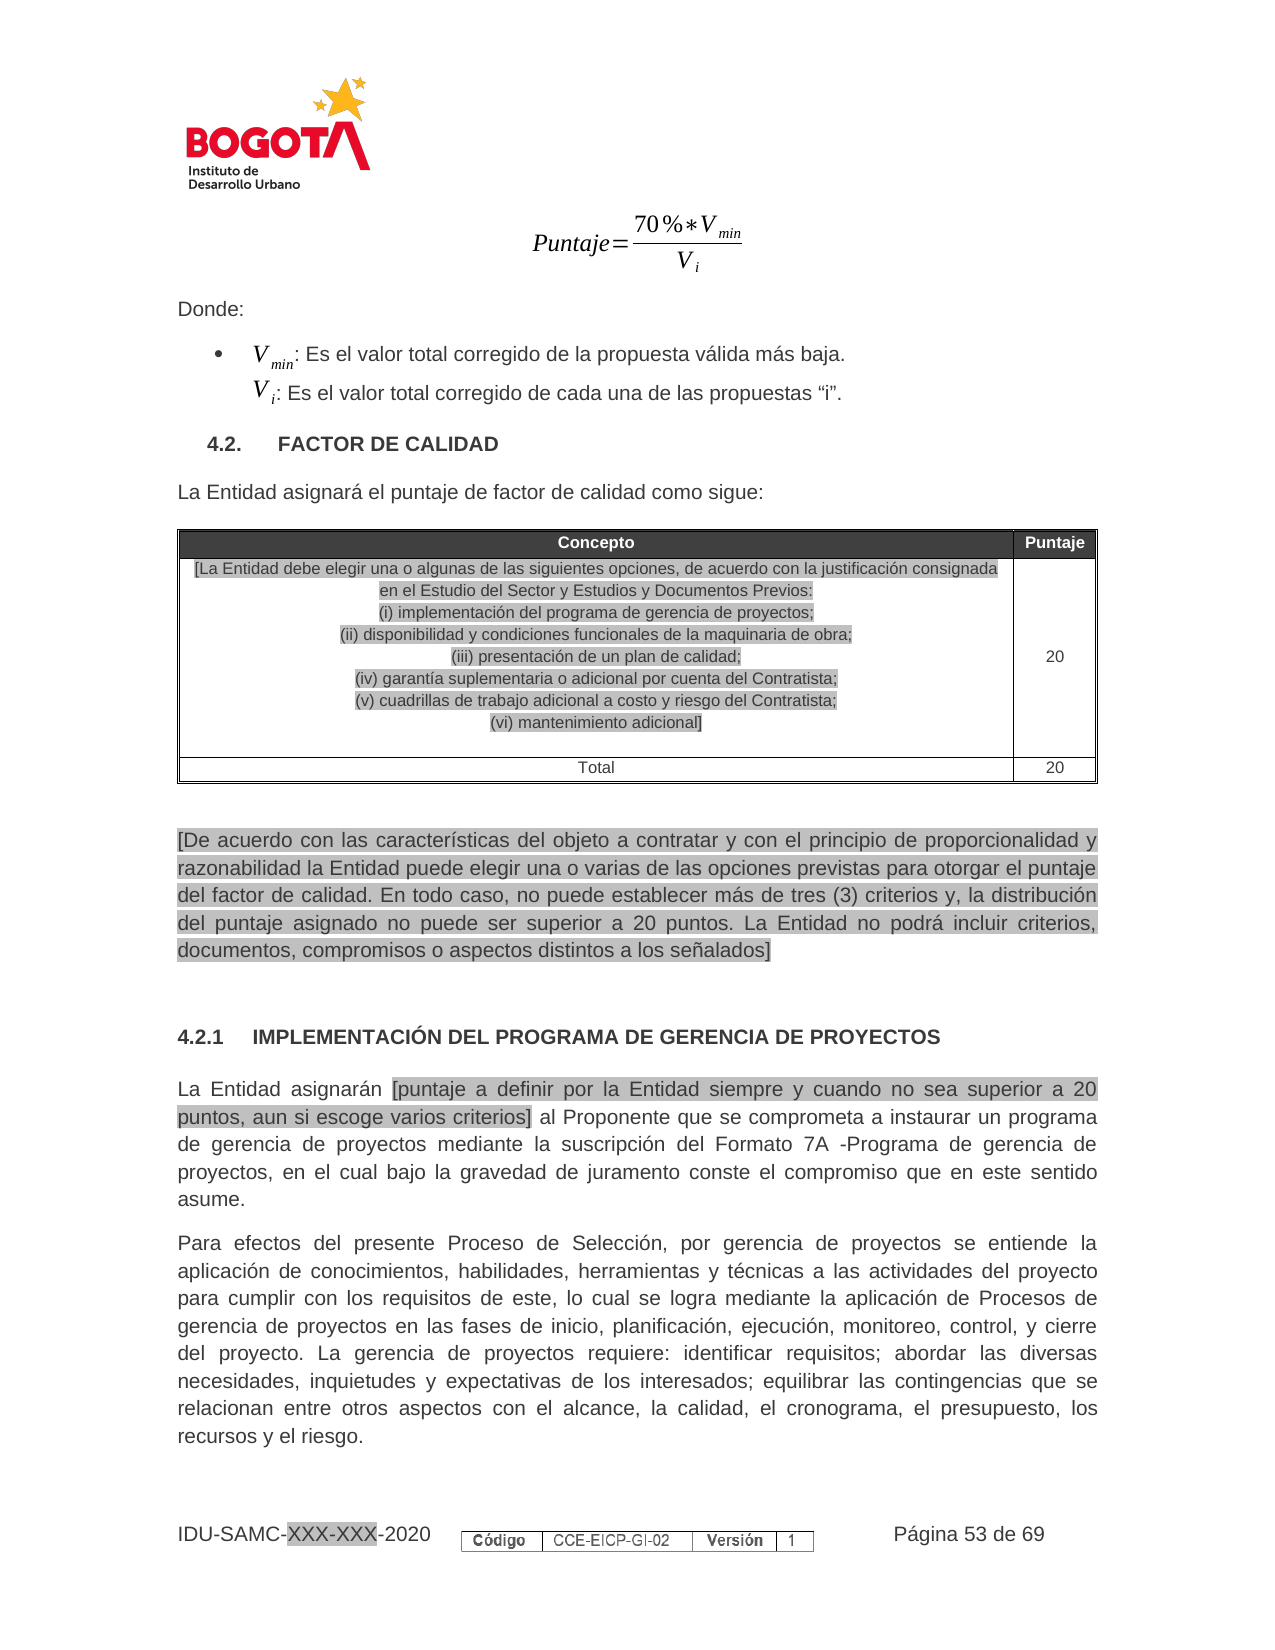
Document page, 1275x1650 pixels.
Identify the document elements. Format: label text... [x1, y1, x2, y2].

table_header Concepto [180, 532, 1013, 558]
table_cell 20 [1014, 559, 1095, 757]
text Para efectos del presente Proceso de Selección, por gerencia de proyectos se entiende la aplicación de conocimientos, habilidades, herramientas y técnicas a las actividades del proyecto para cumplir con los requisitos de este, lo cual se logra mediante la aplicación de Procesos de gerencia de proyectos en las fases de inicio, planificación, ejecución, monitoreo, control, y cierre del proyecto. La gerencia de proyectos requiere: identificar requisitos; abordar las diversas necesidades, inquietudes y expectativas de los interesados; equilibrar las contingencias que se relacionan entre otros aspectos con el alcance, la calidad, el cronograma, el presupuesto, los recursos y el riesgo. [177, 1231, 1098, 1448]
text Donde: [177, 297, 1098, 321]
text La Entidad asignará el puntaje de factor de calidad como sigue: [177, 480, 1098, 504]
list : Es el valor total corregido de la propuesta válida más baja. [215, 341, 1098, 372]
list IMPLEMENTACIÓN DEL PROGRAMA DE GERENCIA DE PROYECTOS [177, 1024, 1098, 1048]
picture [177, 73, 373, 192]
table_header Puntaje [1014, 532, 1095, 558]
table_cell [La Entidad debe elegir una o algunas de las siguientes opciones, de acuerdo con la justificación consignada en el Estudio del Sector y Estudios y Documentos Previos: (i) implementación del programa de gerencia de proyectos; (ii) disponibilidad y condiciones funcionales de la maquinaria de obra; (iii) presentación de un plan de calidad; (iv) garantía suplementaria o adicional por cuenta del Contratista; (v) cuadrillas de trabajo adicional a costo y riesgo del Contratista; (vi) mantenimiento adicional] [180, 559, 1013, 757]
list : Es el valor total corregido de cada una de las propuestas “i”. [252, 376, 1098, 407]
picture [458, 1528, 817, 1556]
table_cell Total [180, 758, 1013, 781]
text La Entidad asignarán [puntaje a definir por la Entidad siempre y cuando no sea superior a 20 puntos, aun si escoge varios criterios] al Proponente que se comprometa a instaurar un programa de gerencia de proyectos mediante la suscripción del Formato 7A -Programa de gerencia de proyectos, en el cual bajo la gravedad de juramento conste el compromiso que en este sentido asume. [177, 1077, 1098, 1211]
table_cell 20 [1014, 758, 1095, 781]
text FACTOR DE CALIDAD [207, 432, 1098, 456]
